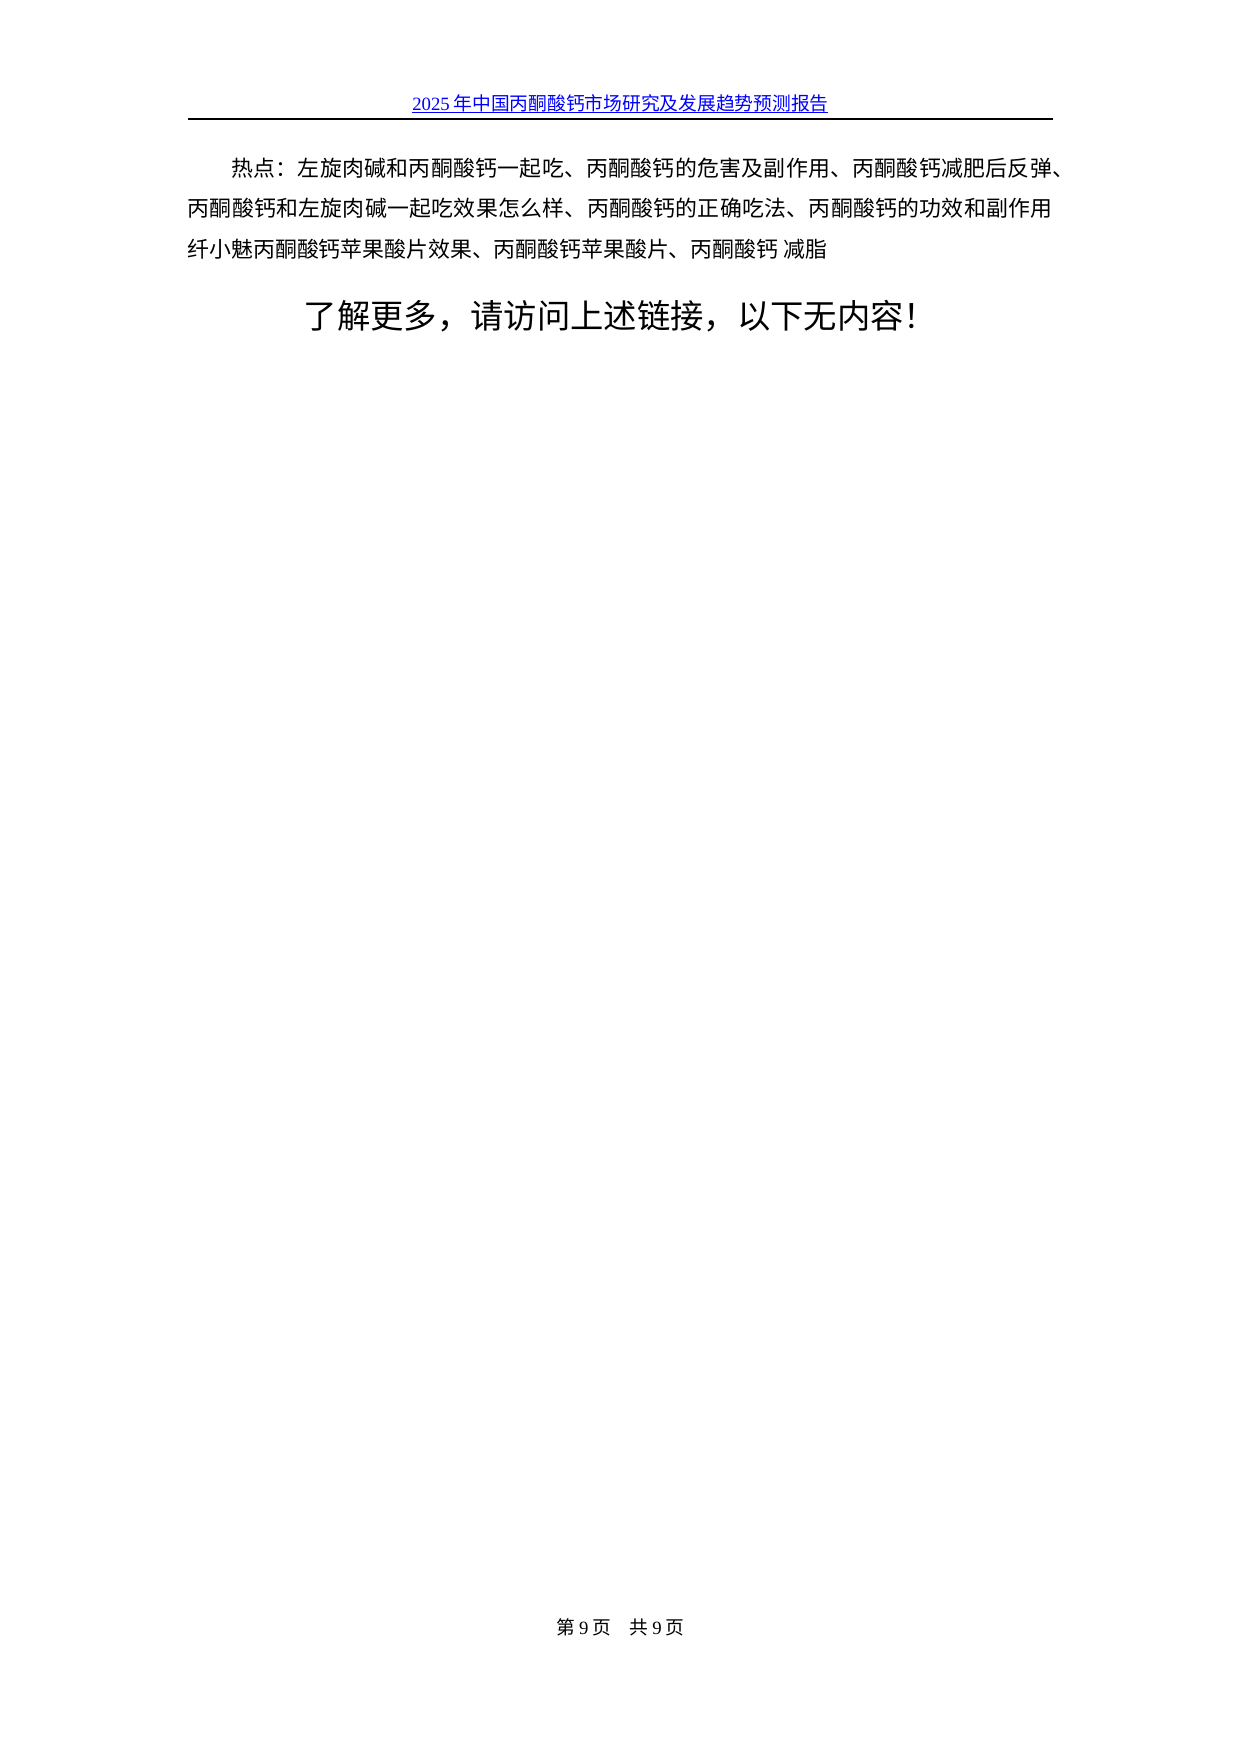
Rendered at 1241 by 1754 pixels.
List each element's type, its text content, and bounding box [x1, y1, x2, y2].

title 了解更多，请访问上述链接，以下无内容！ [187, 282, 1053, 347]
text 热点：左旋肉碱和丙酮酸钙一起吃、丙酮酸钙的危害及副作用、丙酮酸钙减肥后反弹、丙酮酸钙和左旋肉碱一起吃效果怎么样、丙酮酸钙的正确吃法、丙酮酸钙的功效和副作用、纤小魅丙酮酸钙苹果酸片效果、丙酮酸钙苹果酸片、丙酮酸钙 减脂 [187, 150, 1053, 264]
